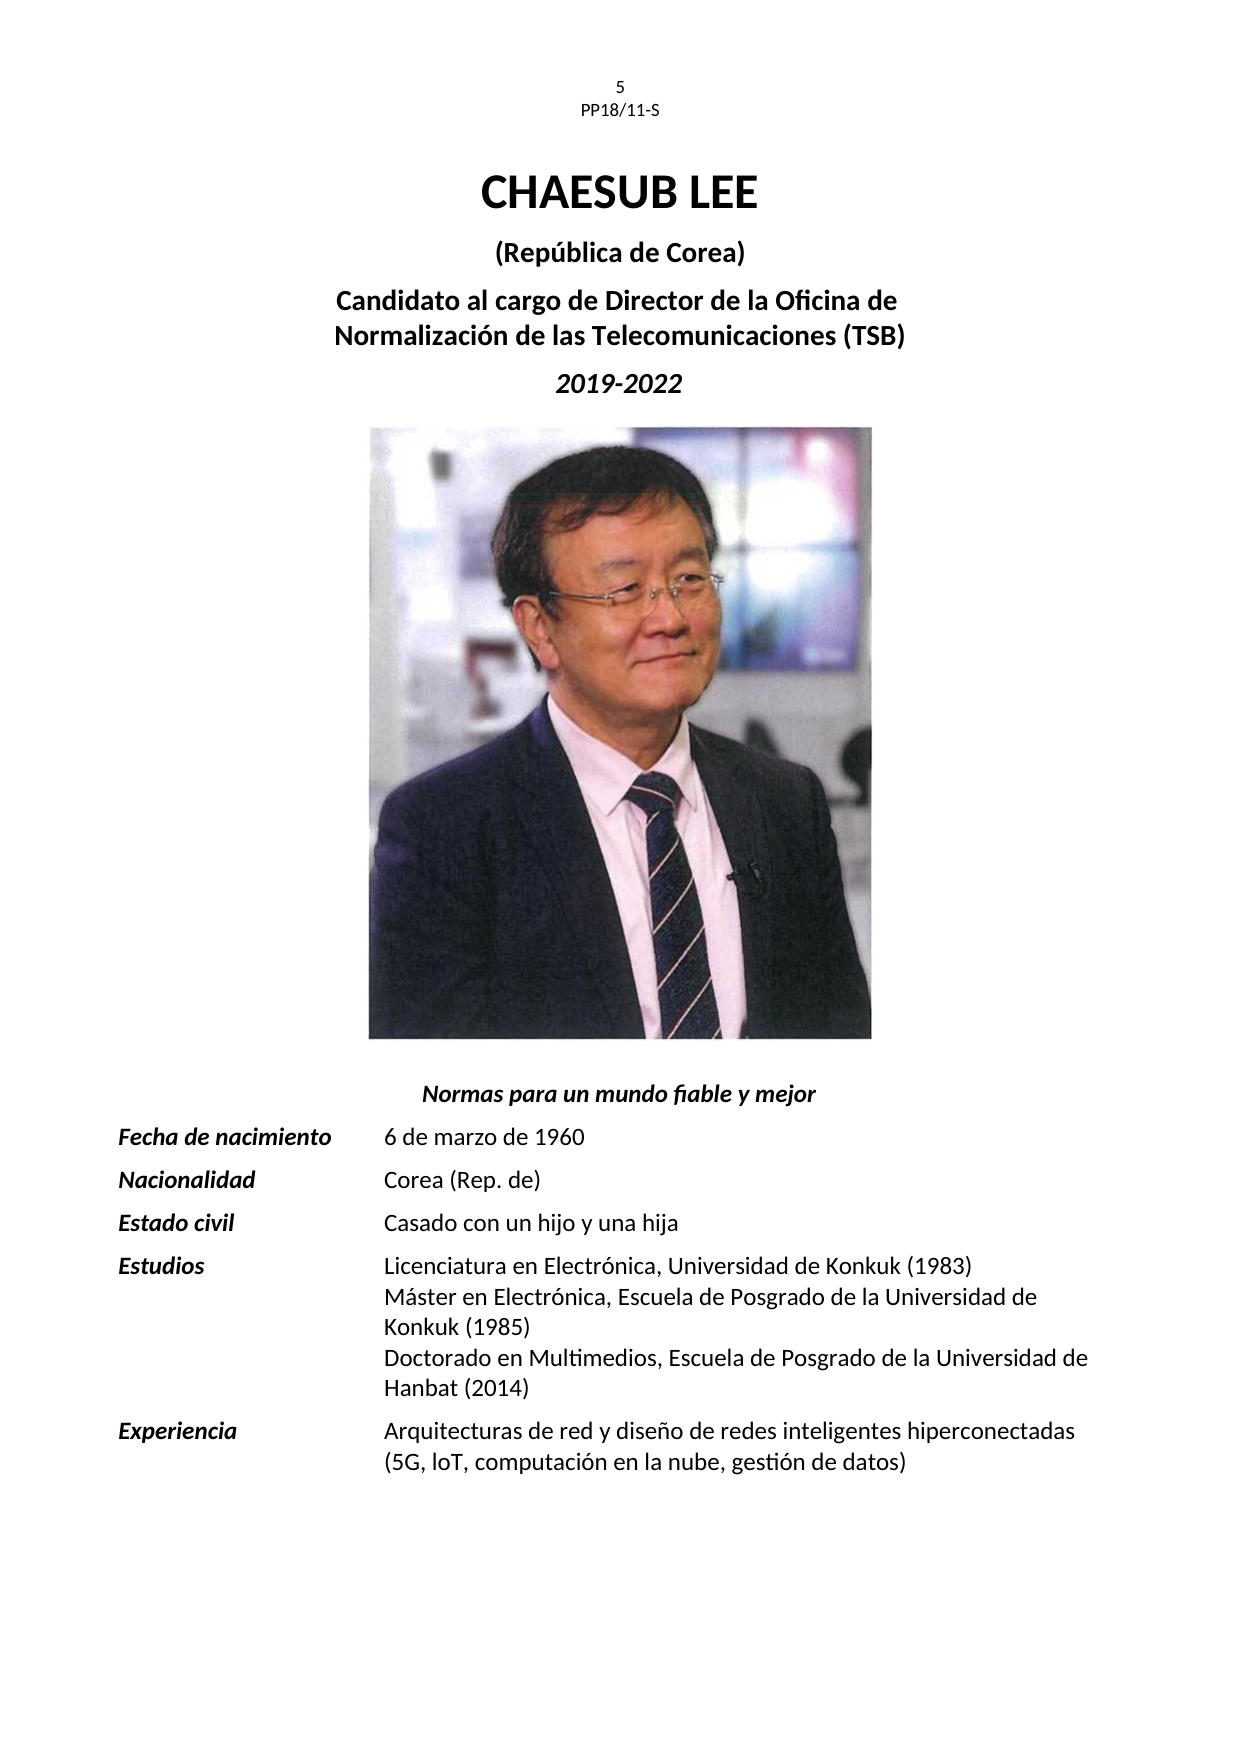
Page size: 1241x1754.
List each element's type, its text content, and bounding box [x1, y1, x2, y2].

text Fecha de nacimiento 6 de marzo de 1960 [118, 1121, 1122, 1152]
text Estudios Licenciatura en Electrónica, Universidad de Konkuk (1983) [118, 1250, 1122, 1281]
text Doctorado en Multimedios, Escuela de Posgrado de la Universidad de Hanbat (2014) [118, 1342, 1122, 1403]
text CHAESUB LEE [118, 160, 1122, 221]
text Nacionalidad Corea (Rep. de) [118, 1164, 1122, 1195]
text Máster en Electrónica, Escuela de Posgrado de la Universidad de Konkuk (1985) [118, 1281, 1122, 1342]
text 2019-2022 [118, 366, 1122, 401]
text Candidato al cargo de Director de la Oficina de Normalización de las Telecomunicaciones (TSB) [118, 282, 1122, 353]
text Experiencia Arquitecturas de red y diseño de redes inteligentes hiperconectadas (5G, loT, computación en la nube, gestión de datos) [118, 1416, 1122, 1477]
picture [367, 426, 874, 1041]
text Normas para un mundo fiable y mejor [118, 1078, 1122, 1109]
text (República de Corea) [118, 234, 1122, 269]
text Estado civil Casado con un hijo y una hija [118, 1207, 1122, 1238]
